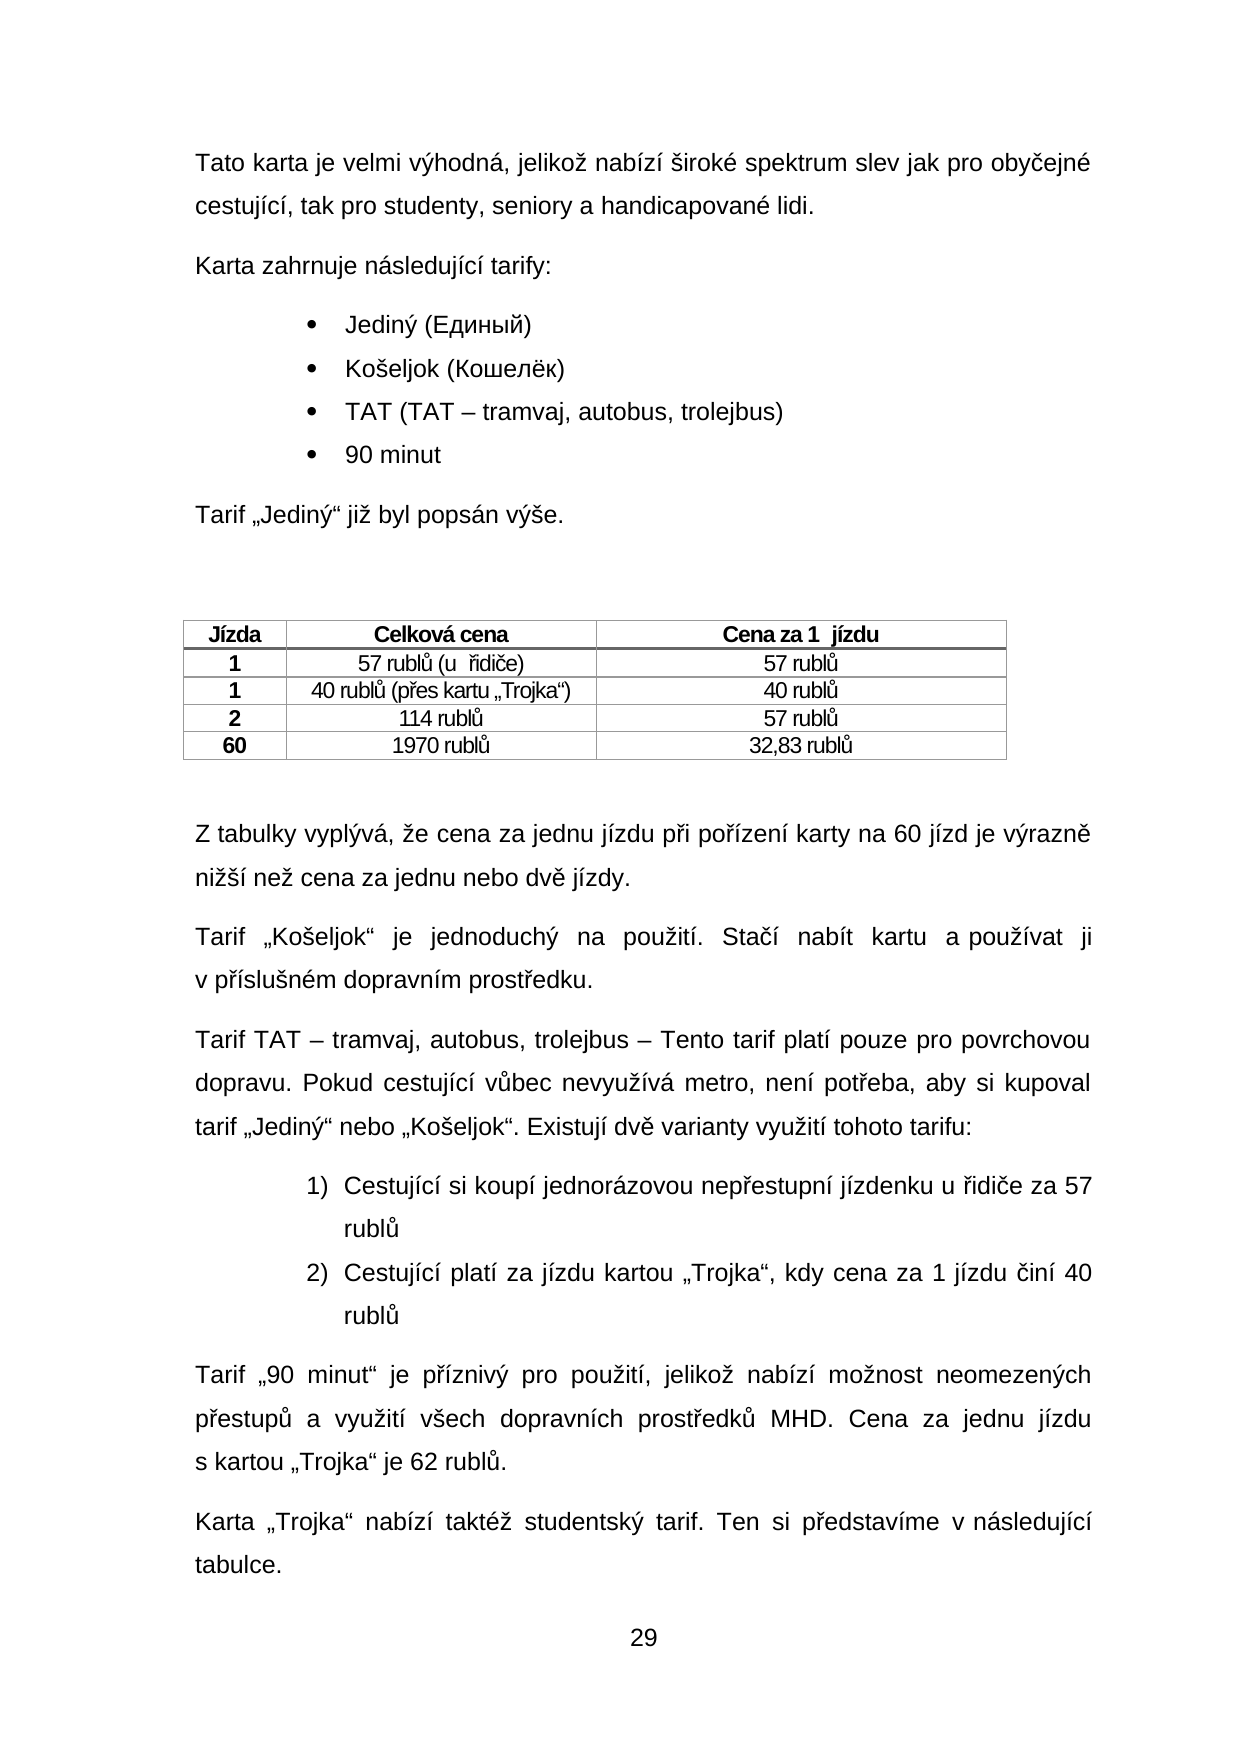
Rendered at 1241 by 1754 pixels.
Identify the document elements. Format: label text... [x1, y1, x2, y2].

text Tarif „90 minut“ je příznivý pro použití, jelikož nabízí možnost neomezených přestupů a využití všech dopravních prostředků MHD. Cena za jednu jízdu s kartou „Trojka“ je 62 rublů. [195, 1361, 1092, 1476]
table_cell 32,83 rublů [597, 732, 1006, 759]
text Z tabulky vyplývá, že cena za jednu jízdu při pořízení karty na 60 jízd je výrazně nižší než cena za jednu nebo dvě jízdy. [195, 819, 1092, 891]
text Tato karta je velmi výhodná, jelikož nabízí široké spektrum slev jak pro obyčejné cestující, tak pro studenty, seniory a handicapované lidi. [195, 148, 1092, 219]
table_header Celková cena [287, 621, 596, 647]
list Cestující platí za jízdu kartou „Trojka“, kdy cena za 1 jízdu činí 40 rublů [306, 1258, 1092, 1329]
table_cell 40 rublů [597, 678, 1006, 704]
list Jediný (Единый) [307, 310, 1092, 339]
table_header Jízda [184, 621, 286, 647]
table_header Cena za 1 jízdu [597, 621, 1006, 647]
table_cell 1 [184, 678, 286, 704]
table_cell 57 rublů [597, 705, 1006, 731]
table_cell 57 rublů (u řidiče) [287, 650, 596, 676]
text Tarif „Jediný“ již byl popsán výše. [195, 500, 1092, 529]
list Košeljok (Кошелёк) [307, 354, 1092, 382]
text Karta „Trojka“ nabízí taktéž studentský tarif. Ten si představíme v následující tabulce. [195, 1507, 1092, 1578]
text Tarif „Košeljok“ je jednoduchý na použití. Stačí nabít kartu a používat ji v příslušném dopravním prostředku. [195, 922, 1092, 994]
table_cell 2 [184, 705, 286, 731]
text Karta zahrnuje následující tarify: [195, 251, 1092, 279]
list 90 minut [307, 440, 1092, 469]
table_cell 57 rublů [597, 650, 1006, 676]
table_cell 40 rublů (přes kartu „Trojka“) [287, 678, 596, 704]
text Tarif TAT – tramvaj, autobus, trolejbus – Tento tarif platí pouze pro povrchovou dopravu. Pokud cestující vůbec nevyužívá metro, není potřeba, aby si kupoval tarif „Jediný“ nebo „Košeljok“. Existují dvě varianty využití tohoto tarifu: [195, 1025, 1092, 1140]
list TAT (TAT – tramvaj, autobus, trolejbus) [307, 397, 1092, 426]
table_cell 60 [184, 732, 286, 759]
table_cell 1 [184, 650, 286, 676]
table_cell 1970 rublů [287, 732, 596, 759]
table_cell 114 rublů [287, 705, 596, 731]
list Cestující si koupí jednorázovou nepřestupní jízdenku u řidiče za 57 rublů [306, 1171, 1092, 1243]
